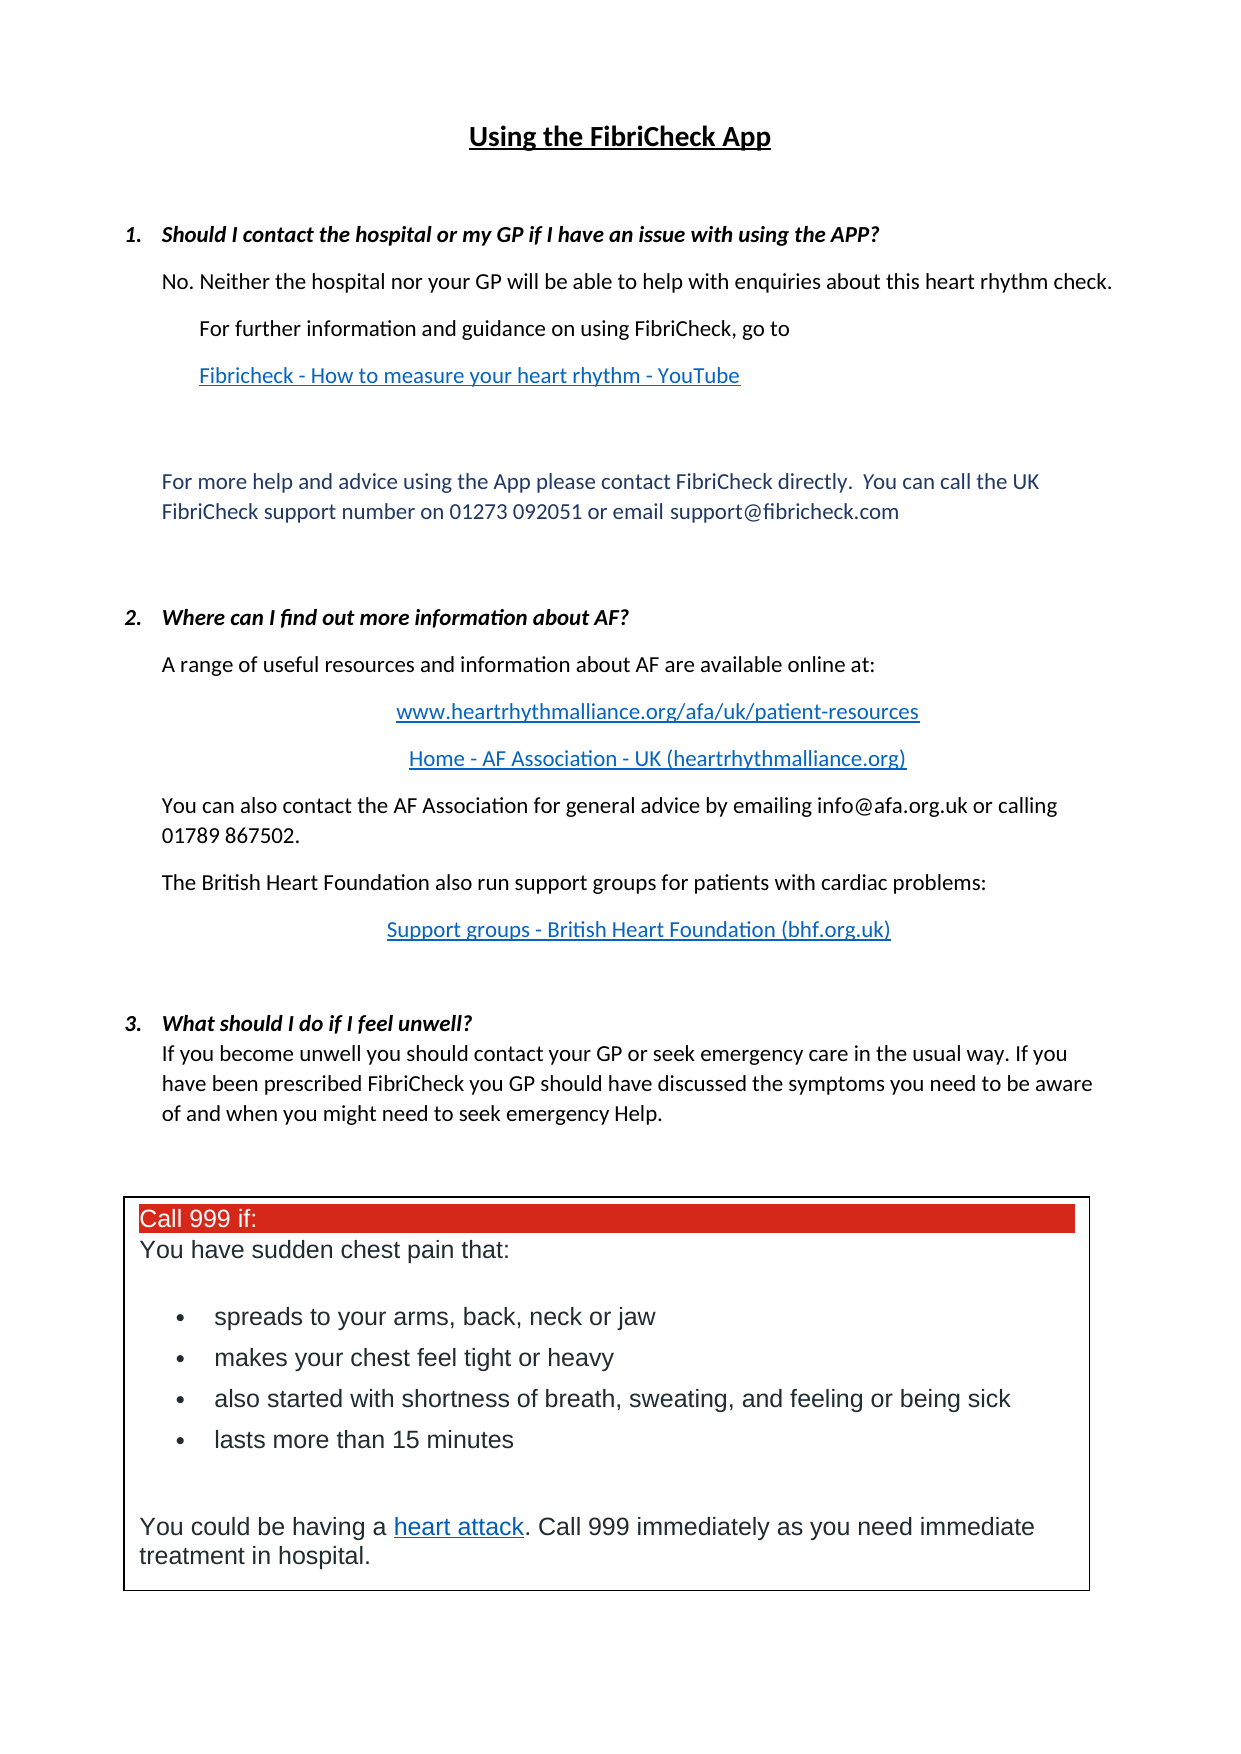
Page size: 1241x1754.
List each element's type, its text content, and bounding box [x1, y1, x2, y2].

list What should I do if I feel unwell? [124, 1009, 1116, 1037]
text The British Heart Foundation also run support groups for patients with cardiac problems: [162, 868, 1116, 896]
text www.heartrhythmalliance.org/afa/uk/patient-resources [199, 697, 1116, 725]
list If you become unwell you should contact your GP or seek emergency care in the usual way. If you have been prescribed FibriCheck you GP should have discussed the symptoms you need to be aware of and when you might need to seek emergency Help. [162, 1039, 1116, 1127]
list Should I contact the hospital or my GP if I have an issue with using the APP? [124, 220, 1116, 248]
text You can also contact the AF Association for general advice by emailing info@afa.org.uk or calling 01789 867502. [162, 791, 1116, 849]
text Support groups - British Heart Foundation (bhf.org.uk) [162, 915, 1116, 943]
text For further information and guidance on using FibriCheck, go to [199, 314, 1116, 342]
text Using the FibriCheck App [124, 118, 1116, 154]
text No. Neither the hospital nor your GP will be able to help with enquiries about this heart rhythm check. [162, 267, 1116, 295]
text A range of useful resources and information about AF are available online at: [162, 650, 1116, 678]
text Home - AF Association - UK (heartrhythmalliance.org) [199, 744, 1116, 772]
text Fibricheck - How to measure your heart rhythm - YouTube [199, 361, 1116, 389]
list Where can I find out more information about AF? [124, 603, 1116, 631]
text For more help and advice using the App please contact FibriCheck directly. You can call the UK FibriCheck support number on 01273 092051 or email support@fibricheck.com [162, 467, 1116, 525]
